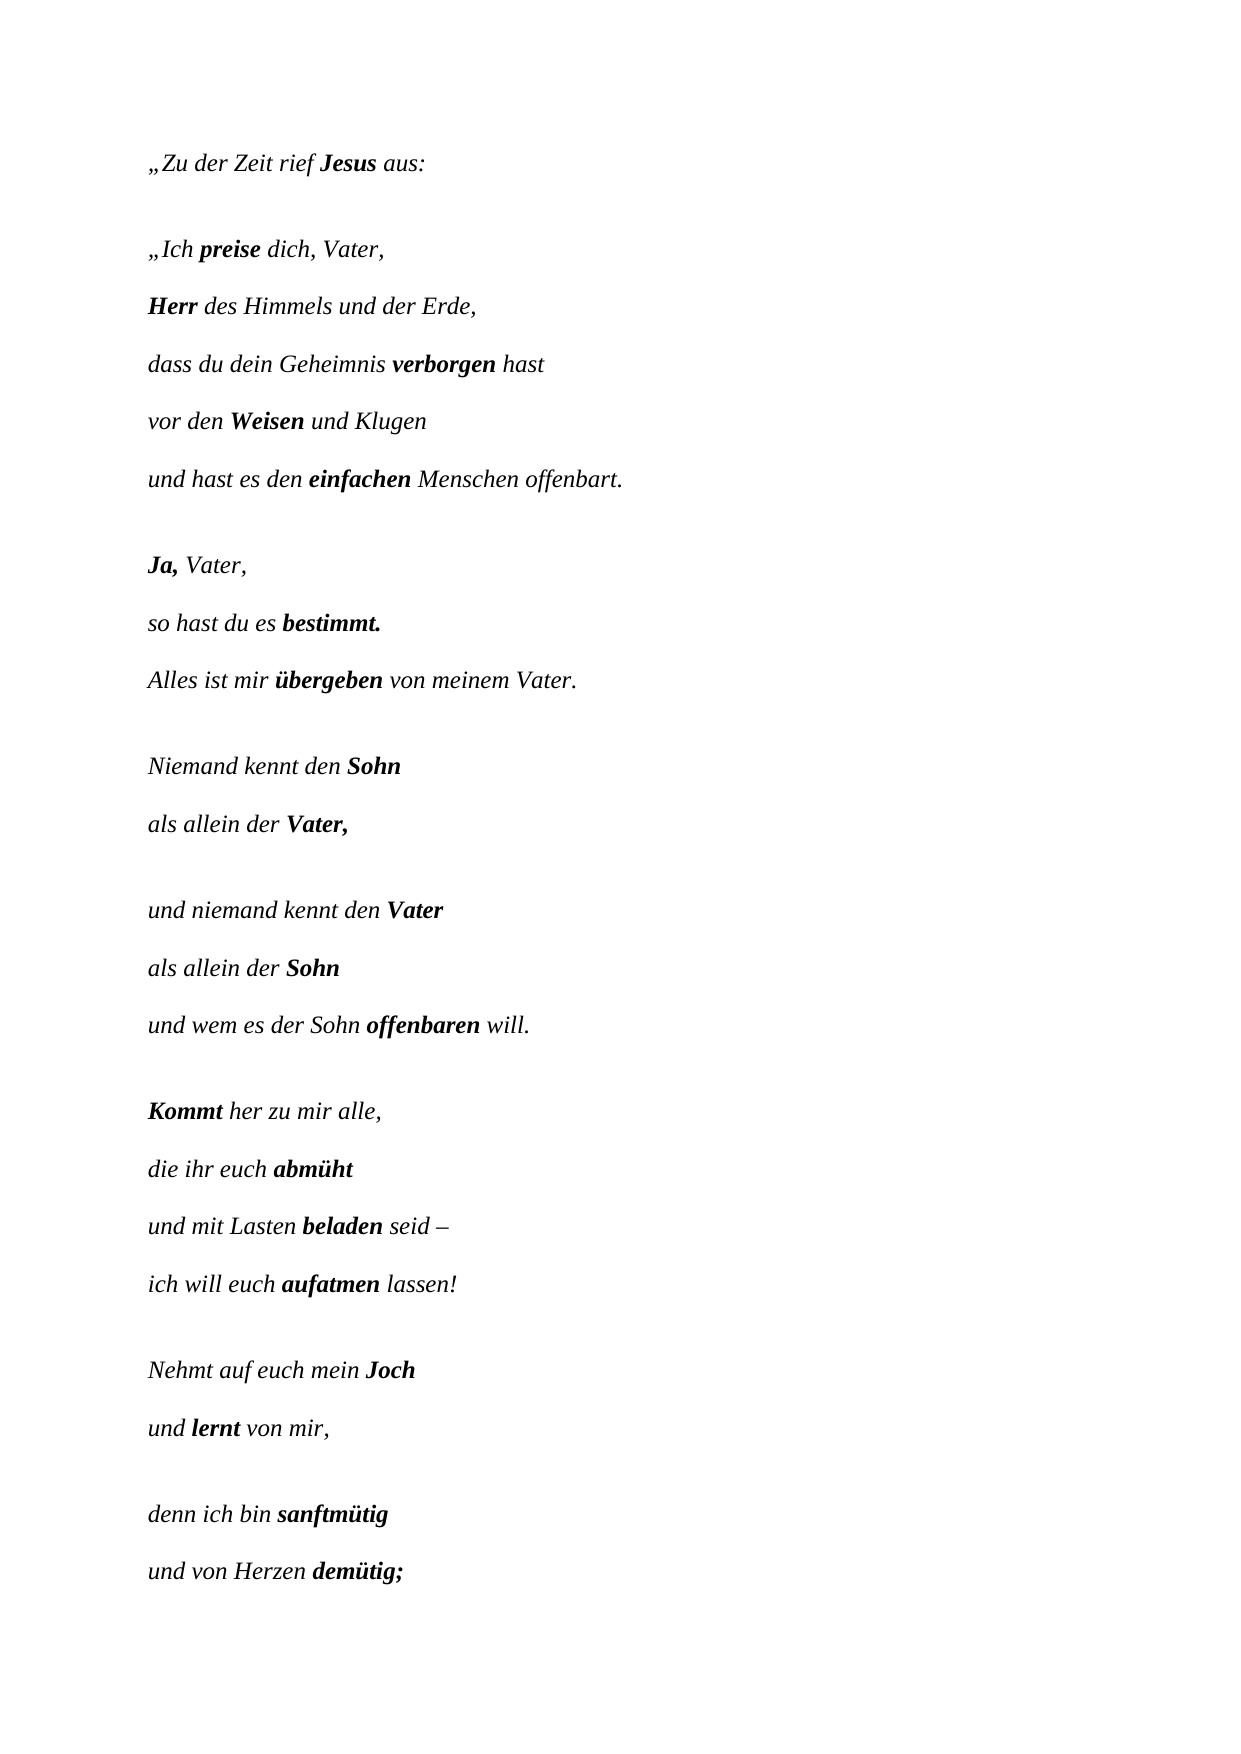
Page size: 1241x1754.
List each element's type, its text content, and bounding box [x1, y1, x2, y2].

text Ja, Vater, [148, 550, 1093, 579]
text Alles ist mir übergeben von meinem Vater. [148, 665, 1093, 694]
text vor den Weisen und Klugen [148, 406, 1093, 435]
text denn ich bin sanftmütig [148, 1499, 1093, 1528]
text „Ich preise dich, Vater, [148, 234, 1093, 263]
text und hast es den einfachen Menschen offenbart. [148, 464, 1093, 493]
text als allein der Sohn [148, 953, 1093, 981]
text und niemand kennt den Vater [148, 895, 1093, 924]
text und mit Lasten beladen seid – [148, 1211, 1093, 1240]
text und wem es der Sohn offenbaren will. [148, 1010, 1093, 1039]
text Kommt her zu mir alle, [148, 1096, 1093, 1125]
text die ihr euch abmüht [148, 1154, 1093, 1183]
text ich will euch aufatmen lassen! [148, 1269, 1093, 1298]
text Niemand kennt den Sohn [148, 751, 1093, 780]
text Nehmt auf euch mein Joch [148, 1355, 1093, 1384]
text „Zu der Zeit rief Jesus aus: [148, 148, 1093, 176]
text so hast du es bestimmt. [148, 608, 1093, 636]
text und von Herzen demütig; [148, 1556, 1093, 1585]
text als allein der Vater, [148, 809, 1093, 838]
text Herr des Himmels und der Erde, [148, 291, 1093, 320]
text dass du dein Geheimnis verborgen hast [148, 349, 1093, 378]
text und lernt von mir, [148, 1413, 1093, 1441]
